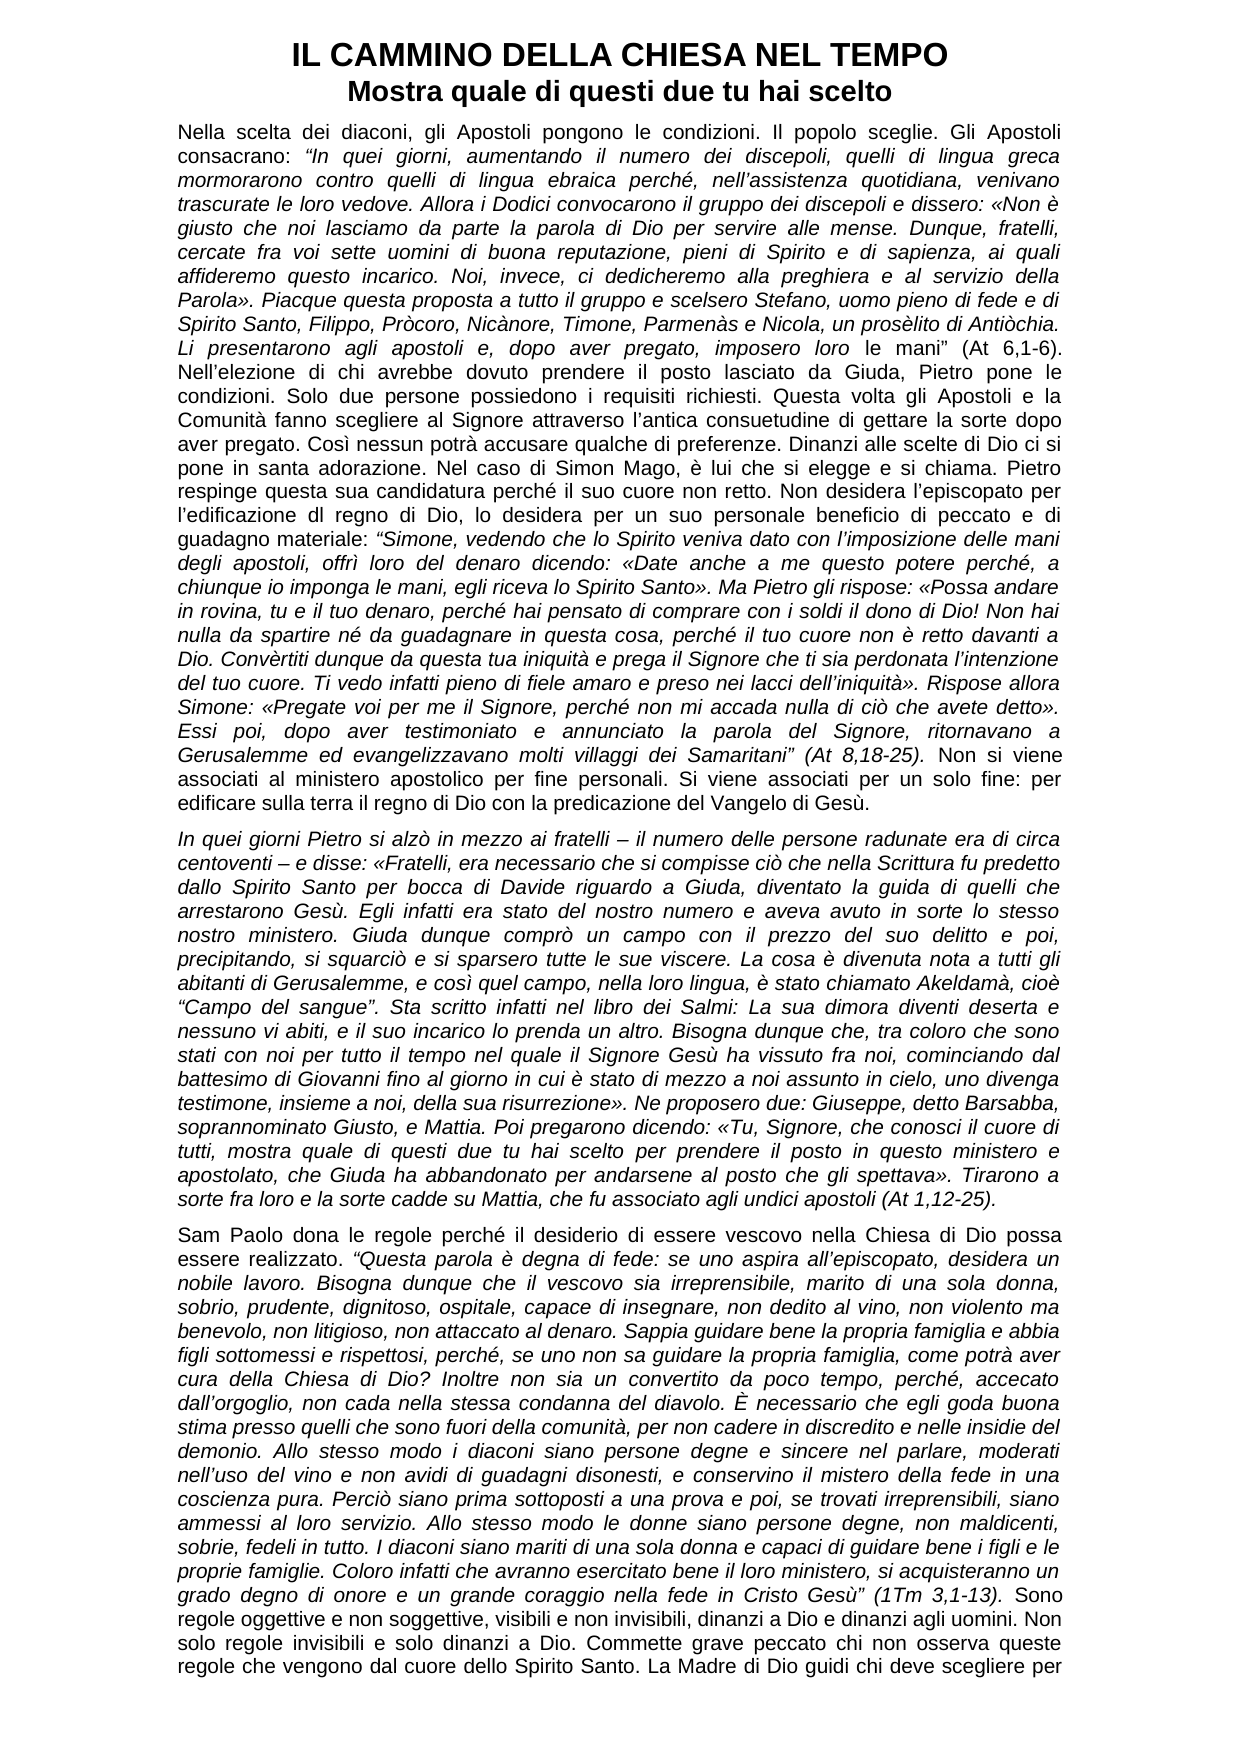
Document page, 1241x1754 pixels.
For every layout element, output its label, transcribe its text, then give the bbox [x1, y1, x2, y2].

text In quei giorni Pietro si alzò in mezzo ai fratelli – il numero delle persone radunate era di circa centoventi – e disse: «Fratelli, era necessario che si compisse ciò che nella Scrittura fu predetto dallo Spirito Santo per bocca di Davide riguardo a Giuda, diventato la guida di quelli che arrestarono Gesù. Egli infatti era stato del nostro numero e aveva avuto in sorte lo stesso nostro ministero. Giuda dunque comprò un campo con il prezzo del suo delitto e poi, precipitando, si squarciò e si sparsero tutte le sue viscere. La cosa è divenuta nota a tutti gli abitanti di Gerusalemme, e così quel campo, nella loro lingua, è stato chiamato Akeldamà, cioè “Campo del sangue”. Sta scritto infatti nel libro dei Salmi: La sua dimora diventi deserta e nessuno vi abiti, e il suo incarico lo prenda un altro. Bisogna dunque che, tra coloro che sono stati con noi per tutto il tempo nel quale il Signore Gesù ha vissuto fra noi, cominciando dal battesimo di Giovanni fino al giorno in cui è stato di mezzo a noi assunto in cielo, uno divenga testimone, insieme a noi, della sua risurrezione». Ne proposero due: Giuseppe, detto Barsabba, soprannominato Giusto, e Mattia. Poi pregarono dicendo: «Tu, Signore, che conosci il cuore di tutti, mostra quale di questi due tu hai scelto per prendere il posto in questo ministero e apostolato, che Giuda ha abbandonato per andarsene al posto che gli spettava». Tirarono a sorte fra loro e la sorte cadde su Mattia, che fu associato agli undici apostoli (At 1,12-25). [177, 827, 1063, 1211]
title IL CAMMINO DELLA CHIESA NEL TEMPO [177, 35, 1063, 74]
text Nella scelta dei diaconi, gli Apostoli pongono le condizioni. Il popolo sceglie. Gli Apostoli consacrano: “In quei giorni, aumentando il numero dei discepoli, quelli di lingua greca mormorarono contro quelli di lingua ebraica perché, nell’assistenza quotidiana, venivano trascurate le loro vedove. Allora i Dodici convocarono il gruppo dei discepoli e dissero: «Non è giusto che noi lasciamo da parte la parola di Dio per servire alle mense. Dunque, fratelli, cercate fra voi sette uomini di buona reputazione, pieni di Spirito e di sapienza, ai quali affideremo questo incarico. Noi, invece, ci dedicheremo alla preghiera e al servizio della Parola». Piacque questa proposta a tutto il gruppo e scelsero Stefano, uomo pieno di fede e di Spirito Santo, Filippo, Pròcoro, Nicànore, Timone, Parmenàs e Nicola, un prosèlito di Antiòchia. Li presentarono agli apostoli e, dopo aver pregato, imposero loro le mani” (At 6,1-6). Nell’elezione di chi avrebbe dovuto prendere il posto lasciato da Giuda, Pietro pone le condizioni. Solo due persone possiedono i requisiti richiesti. Questa volta gli Apostoli e la Comunità fanno scegliere al Signore attraverso l’antica consuetudine di gettare la sorte dopo aver pregato. Così nessun potrà accusare qualche di preferenze. Dinanzi alle scelte di Dio ci si pone in santa adorazione. Nel caso di Simon Mago, è lui che si elegge e si chiama. Pietro respinge questa sua candidatura perché il suo cuore non retto. Non desidera l’episcopato per l’edificazione dl regno di Dio, lo desidera per un suo personale beneficio di peccato e di guadagno materiale: “Simone, vedendo che lo Spirito veniva dato con l’imposizione delle mani degli apostoli, offrì loro del denaro dicendo: «Date anche a me questo potere perché, a chiunque io imponga le mani, egli riceva lo Spirito Santo». Ma Pietro gli rispose: «Possa andare in rovina, tu e il tuo denaro, perché hai pensato di comprare con i soldi il dono di Dio! Non hai nulla da spartire né da guadagnare in questa cosa, perché il tuo cuore non è retto davanti a Dio. Convèrtiti dunque da questa tua iniquità e prega il Signore che ti sia perdonata l’intenzione del tuo cuore. Ti vedo infatti pieno di fiele amaro e preso nei lacci dell’iniquità». Rispose allora Simone: «Pregate voi per me il Signore, perché non mi accada nulla di ciò che avete detto». Essi poi, dopo aver testimoniato e annunciato la parola del Signore, ritornavano a Gerusalemme ed evangelizzavano molti villaggi dei Samaritani” (At 8,18-25). Non si viene associati al ministero apostolico per fine personali. Si viene associati per un solo fine: per edificare sulla terra il regno di Dio con la predicazione del Vangelo di Gesù. [177, 120, 1063, 815]
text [177, 1223, 1063, 1678]
subtitle Mostra quale di questi due tu hai scelto [177, 74, 1063, 107]
